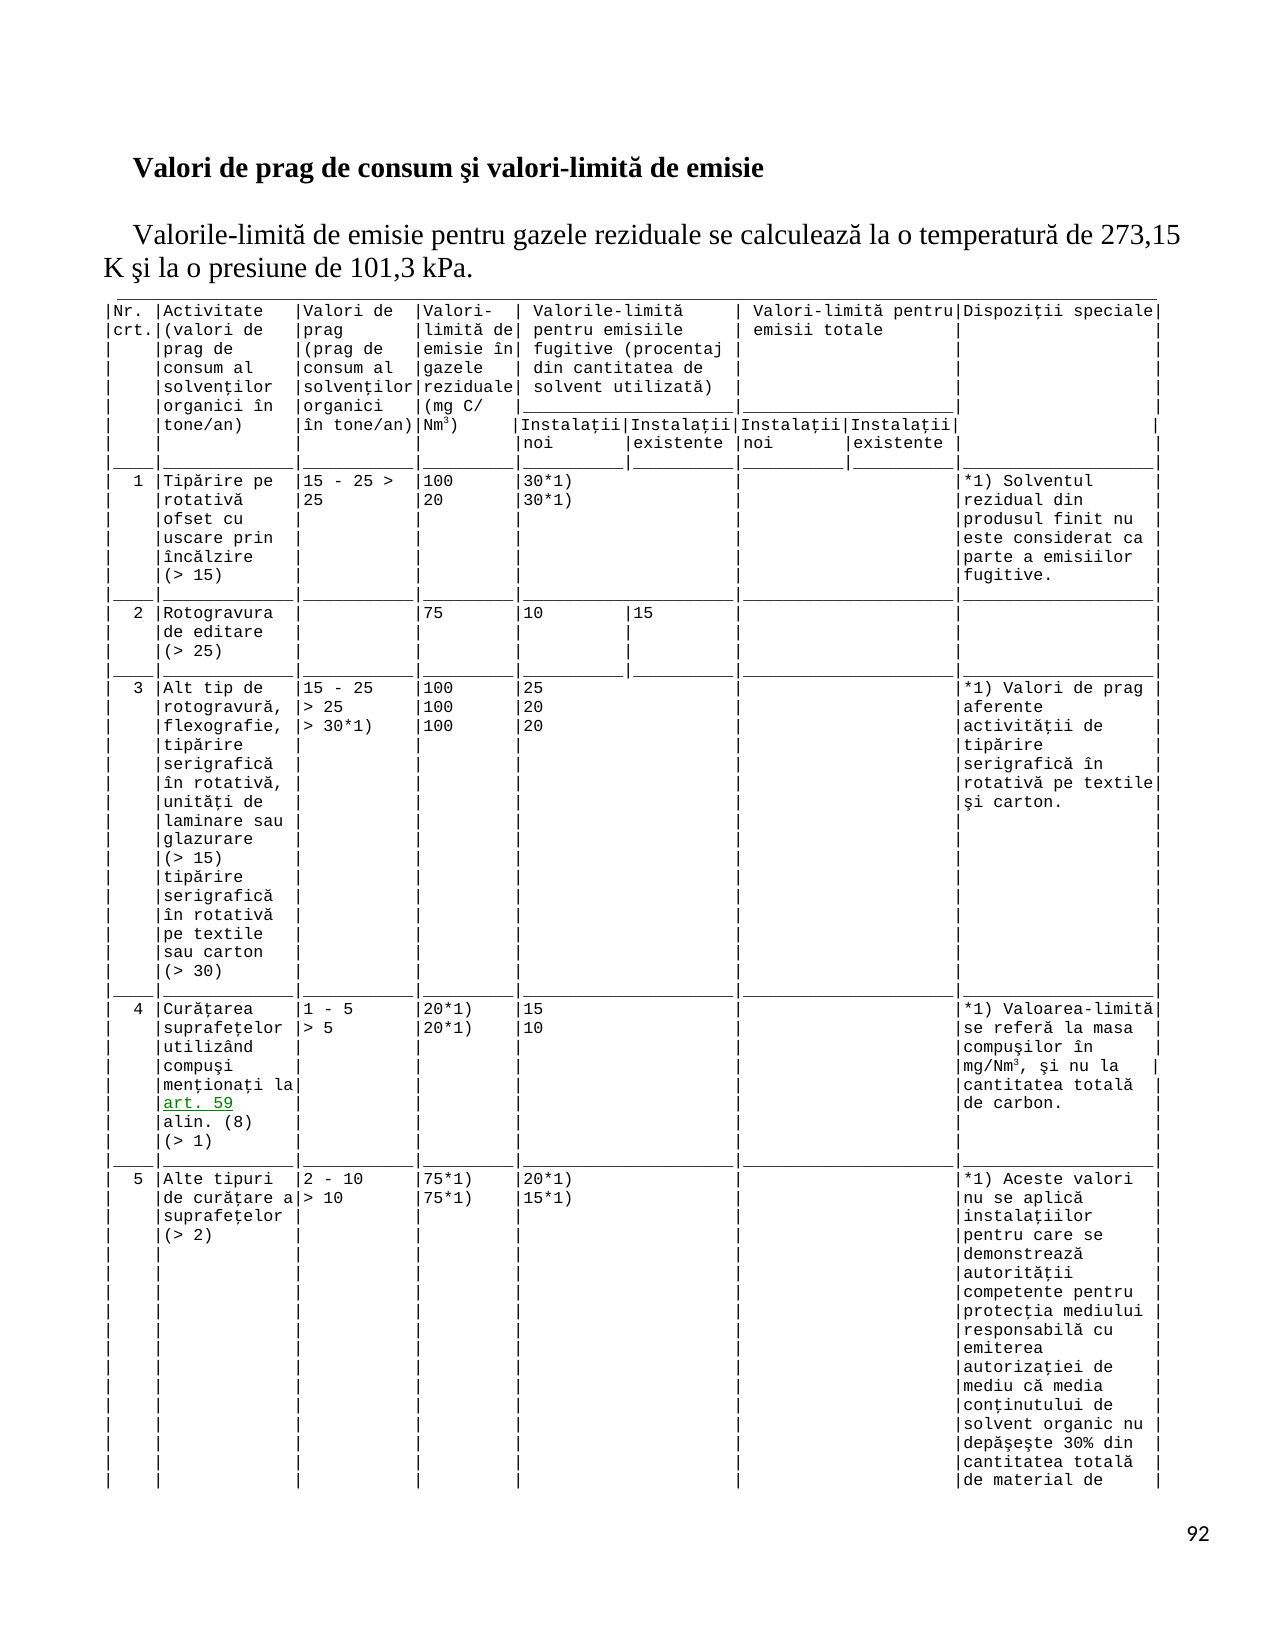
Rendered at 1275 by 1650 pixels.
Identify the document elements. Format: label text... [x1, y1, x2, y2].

text |Nr. |Activitate |Valori de |Valori- | Valorile-limită | Valori-limită pentru|Dispoziţii speciale| [103, 303, 1209, 322]
text | |sau carton | | | | | | [103, 944, 1209, 963]
text | |pe textile | | | | | | [103, 925, 1209, 944]
text | |(> 15) | | | | | | [103, 850, 1209, 869]
text | |tipărire | | | | |tipărire | [103, 737, 1209, 756]
text | |încălzire | | | | |parte a emisiilor | [103, 548, 1209, 567]
text | |(> 2) | | | | |pentru care se | [103, 1227, 1209, 1246]
text |____|_____________|___________|_________|_____________________|_____________________|___________________| [103, 982, 1209, 1001]
text Valorile-limită de emisie pentru gazele reziduale se calculează la o temperatură de 273,15 K şi la o presiune de 101,3 kPa. [103, 217, 1209, 284]
text |____|_____________|___________|_________|__________|__________|_____________________|___________________| [103, 661, 1209, 680]
text | |(> 1) | | | | | | [103, 1133, 1209, 1151]
text | | | | | | |autorizaţiei de | [103, 1359, 1209, 1378]
text | | | | | | |cantitatea totală | [103, 1453, 1209, 1472]
text | |organici în |organici |(mg C/ |_____________________|_____________________| | [103, 397, 1209, 416]
text | | | | | | |de material de | [103, 1472, 1209, 1491]
text | |menţionaţi la| | | | |cantitatea totală | [103, 1076, 1209, 1095]
text |____|_____________|___________|_________|_____________________|_____________________|___________________| [103, 1151, 1209, 1170]
text | |(> 25) | | | | | | | [103, 642, 1209, 661]
text |____|_____________|___________|_________|_____________________|_____________________|___________________| [103, 586, 1209, 605]
text | |de editare | | | | | | | [103, 623, 1209, 642]
text | |alin. (8) | | | | | | [103, 1114, 1209, 1133]
text | |unităţi de | | | | |şi carton. | [103, 793, 1209, 812]
text | |suprafeţelor |> 5 |20*1) |10 | |se referă la masa | [103, 1019, 1209, 1038]
text | | | | | | |demonstrează | [103, 1246, 1209, 1264]
text | | | | | | |mediu că media | [103, 1378, 1209, 1397]
text | | | | | | |solvent organic nu | [103, 1415, 1209, 1434]
text | | | | | | |conţinutului de | [103, 1397, 1209, 1415]
text | |utilizând | | | | |compuşilor în | [103, 1038, 1209, 1057]
text | |de curăţare a|> 10 |75*1) |15*1) | |nu se aplică | [103, 1189, 1209, 1208]
text | | | | | | |responsabilă cu | [103, 1321, 1209, 1340]
text | |solvenţilor |solvenţilor|reziduale| solvent utilizată) | | | [103, 378, 1209, 397]
text ________________________________________________________________________________________________________ [103, 284, 1209, 303]
text | |prag de |(prag de |emisie în| fugitive (procentaj | | | [103, 341, 1209, 359]
text |____|_____________|___________|_________|__________|__________|__________|__________|___________________| [103, 454, 1209, 473]
text | | | | | | |competente pentru | [103, 1283, 1209, 1302]
text | 3 |Alt tip de |15 - 25 |100 |25 | |*1) Valori de prag | [103, 680, 1209, 699]
text | |uscare prin | | | | |este considerat ca | [103, 529, 1209, 548]
text | |flexografie, |> 30*1) |100 |20 | |activităţii de | [103, 718, 1209, 737]
text Valori de prag de consum şi valori-limită de emisie [103, 150, 1209, 183]
text | |serigrafică | | | | | | [103, 887, 1209, 906]
text | 4 |Curăţarea |1 - 5 |20*1) |15 | |*1) Valoarea-limită| [103, 1001, 1209, 1019]
text | |art. 59 | | | | |de carbon. | [103, 1095, 1209, 1114]
text | |serigrafică | | | | |serigrafică în | [103, 756, 1209, 774]
text |crt.|(valori de |prag |limită de| pentru emisiile | emisii totale | | [103, 322, 1209, 341]
text | 5 |Alte tipuri |2 - 10 |75*1) |20*1) | |*1) Aceste valori | [103, 1170, 1209, 1189]
text | |tipărire | | | | | | [103, 869, 1209, 887]
text | |(> 30) | | | | | | [103, 963, 1209, 982]
text | 2 |Rotogravura | |75 |10 |15 | | | [103, 605, 1209, 623]
text | |(> 15) | | | | |fugitive. | [103, 567, 1209, 586]
text | |rotativă |25 |20 |30*1) | |rezidual din | [103, 492, 1209, 510]
text | | | | | | |autorităţii | [103, 1264, 1209, 1283]
text | |în rotativă, | | | | |rotativă pe textile| [103, 774, 1209, 793]
text | | | | | | |protecţia mediului | [103, 1302, 1209, 1321]
text | 1 |Tipărire pe |15 - 25 > |100 |30*1) | |*1) Solventul | [103, 473, 1209, 492]
text | |rotogravură, |> 25 |100 |20 | |aferente | [103, 699, 1209, 718]
text | | | | | | |depăşeşte 30% din | [103, 1434, 1209, 1453]
text | | | | | | |emiterea | [103, 1340, 1209, 1359]
text | |compuşi | | | | |mg/Nm3, şi nu la | [103, 1057, 1209, 1076]
text | |ofset cu | | | | |produsul finit nu | [103, 510, 1209, 529]
text | |consum al |consum al |gazele | din cantitatea de | | | [103, 359, 1209, 378]
text | |glazurare | | | | | | [103, 831, 1209, 850]
text | |tone/an) |în tone/an)|Nm3) |Instalaţii|Instalaţii|Instalaţii|Instalaţii| | [103, 416, 1209, 435]
text | |în rotativă | | | | | | [103, 906, 1209, 925]
text | | | | |noi |existente |noi |existente | | [103, 435, 1209, 454]
text | |suprafeţelor | | | | |instalaţiilor | [103, 1208, 1209, 1227]
text | |laminare sau | | | | | | [103, 812, 1209, 831]
